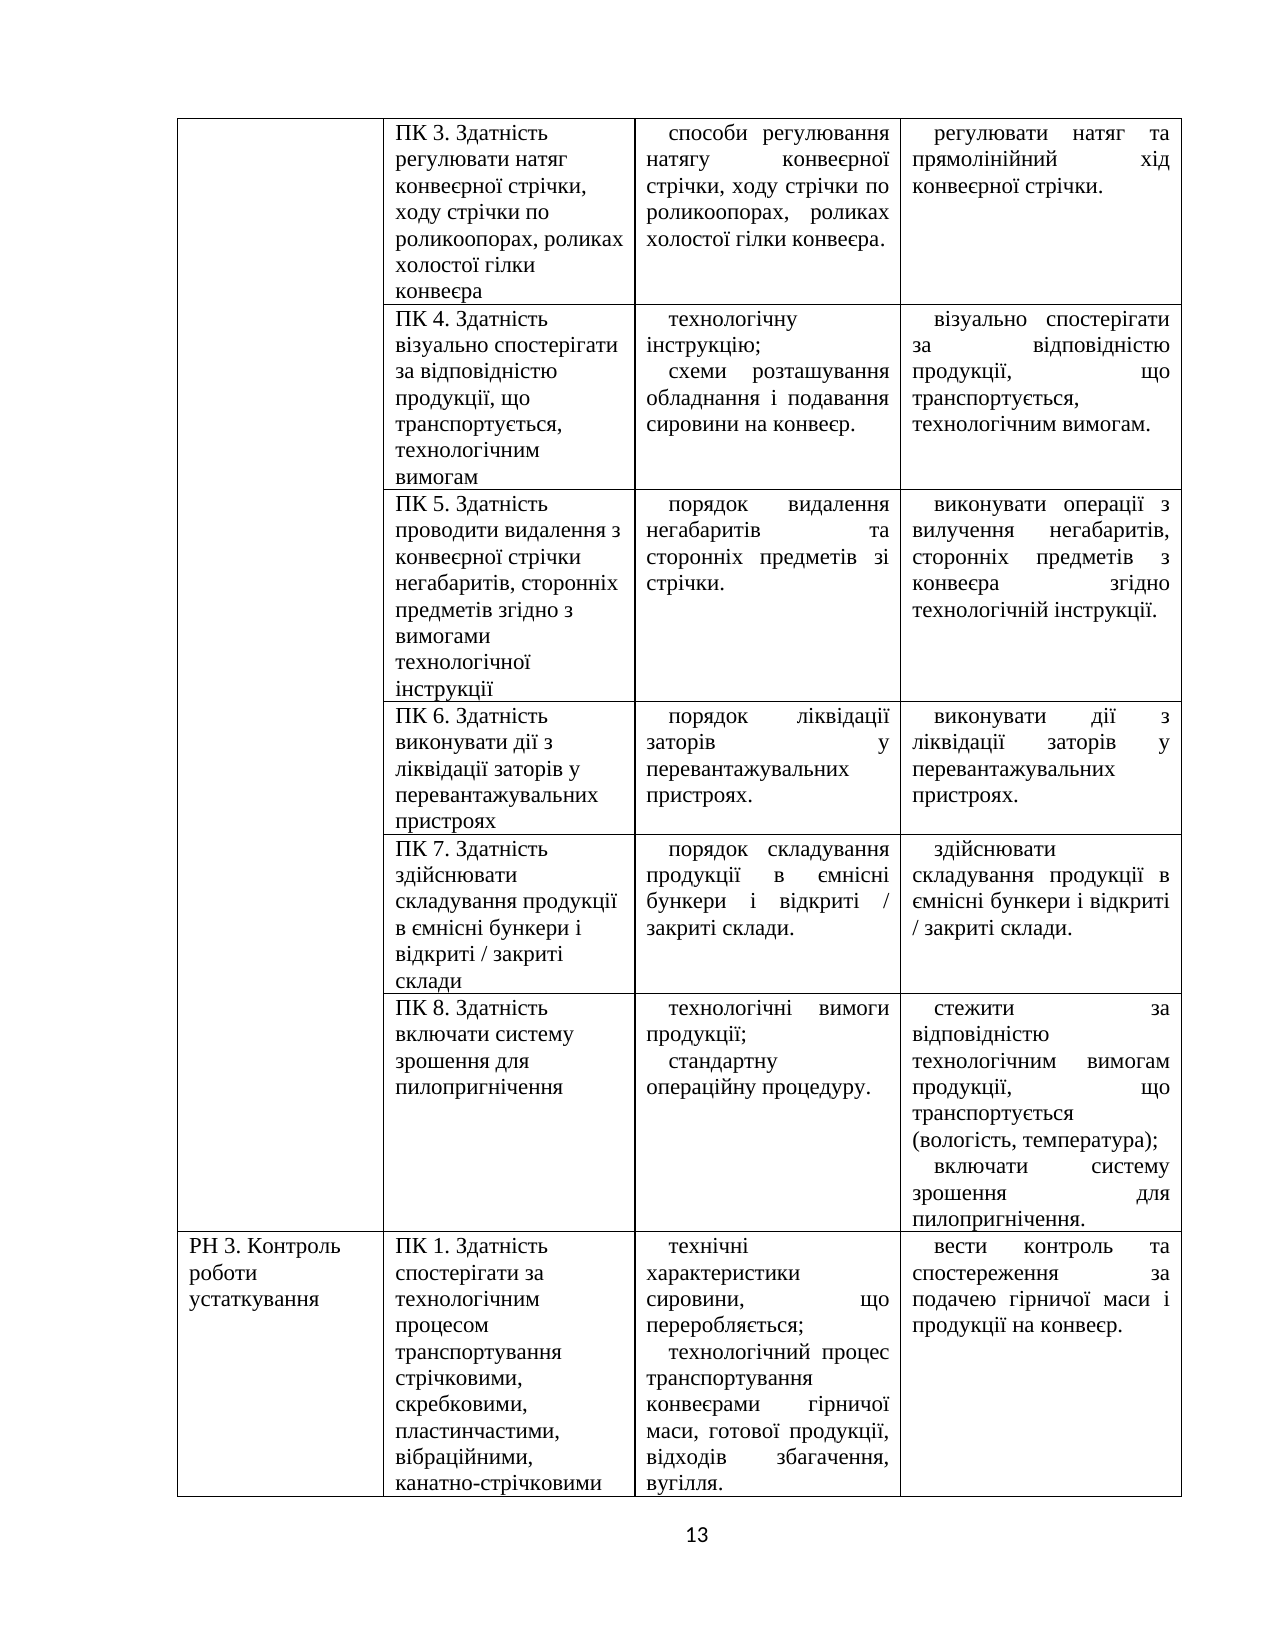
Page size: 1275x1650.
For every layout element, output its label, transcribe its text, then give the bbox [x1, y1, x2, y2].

table_cell ПК 3. Здатність регулювати натяг конвеєрної стрічки, ходу стрічки по роликоопорах, роликах холостої гілки конвеєра [384, 119, 634, 304]
table_cell ПК 6. Здатність виконувати дії з ліквідації заторів у перевантажувальних пристроях [384, 702, 634, 834]
table_cell ПК 5. Здатність проводити видалення з конвеєрної стрічки негабаритів, сторонніх предметів згідно з вимогами технологічної інструкції [384, 490, 634, 701]
table_cell технологічну інструкцію; схеми розташування обладнання і подавання сировини на конвеєр. [636, 305, 900, 489]
table_cell регулювати натяг та прямолінійний хід конвеєрної стрічки. [901, 119, 1181, 304]
table_cell здійснювати складування продукції в ємнісні бункери і відкриті / закриті склади. [901, 835, 1181, 993]
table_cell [636, 1232, 900, 1496]
table_cell виконувати операції з вилучення негабаритів, сторонніх предметів з конвеєра згідно технологічній інструкції. [901, 490, 1181, 701]
table_cell ПК 8. Здатність включати систему зрошення для пилопригнічення [384, 994, 634, 1231]
table_cell ПК 7. Здатність здійснювати складування продукції в ємнісні бункери і відкриті / закриті склади [384, 835, 634, 993]
table_cell ПК 4. Здатність візуально спостерігати за відповідністю продукції, що транспортується, технологічним вимогам [384, 305, 634, 489]
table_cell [901, 1232, 1181, 1496]
table_cell технологічні вимоги продукції; стандартну операційну процедуру. [636, 994, 900, 1231]
table_cell виконувати дії з ліквідації заторів у перевантажувальних пристроях. [901, 702, 1181, 834]
table_cell візуально спостерігати за відповідністю продукції, що транспортується, технологічним вимогам. [901, 305, 1181, 489]
table_cell порядок складування продукції в ємнісні бункери і відкриті / закриті склади. [636, 835, 900, 993]
table_cell порядок видалення негабаритів та сторонніх предметів зі стрічки. [636, 490, 900, 701]
table_cell стежити за відповідністю технологічним вимогам продукції, що транспортується (вологість, температура); включати систему зрошення для пилопригнічення. [901, 994, 1181, 1231]
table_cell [384, 1232, 634, 1496]
table_cell порядок ліквідації заторів у перевантажувальних пристроях. [636, 702, 900, 834]
table_cell способи регулювання натягу конвеєрної стрічки, ходу стрічки по роликоопорах, роликах холостої гілки конвеєра. [636, 119, 900, 304]
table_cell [178, 1232, 383, 1496]
